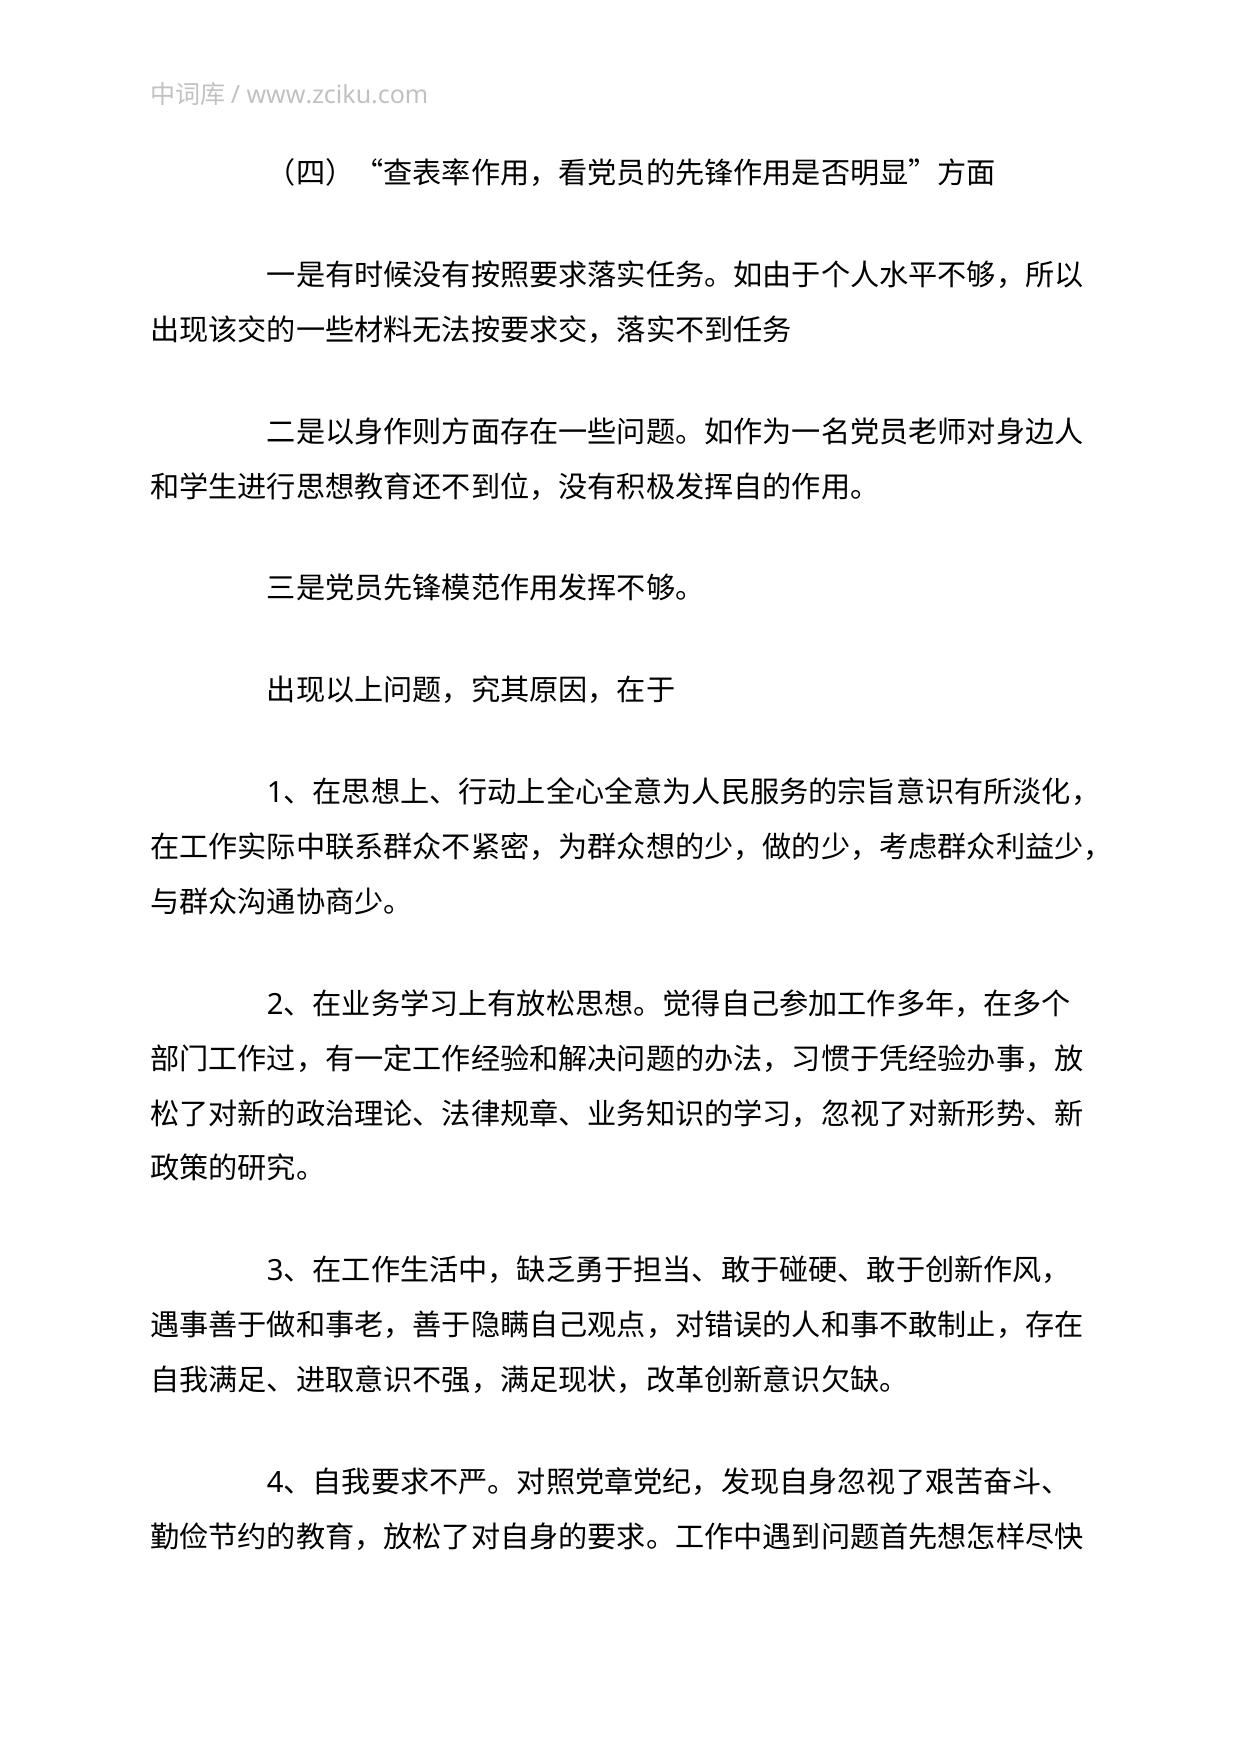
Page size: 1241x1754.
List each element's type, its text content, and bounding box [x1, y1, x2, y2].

text 一是有时候没有按照要求落实任务。如由于个人水平不够，所以出现该交的一些材料无法按要求交，落实不到任务 [150, 252, 1090, 349]
text 出现以上问题，究其原因，在于 [150, 667, 1090, 709]
text 2、在业务学习上有放松思想。觉得自己参加工作多年，在多个部门工作过，有一定工作经验和解决问题的办法，习惯于凭经验办事，放松了对新的政治理论、法律规章、业务知识的学习，忽视了对新形势、新政策的研究。 [150, 980, 1090, 1187]
text 二是以身作则方面存在一些问题。如作为一名党员老师对身边人和学生进行思想教育还不到位，没有积极发挥自的作用。 [150, 408, 1090, 506]
text 三是党员先锋模范作用发挥不够。 [150, 565, 1090, 607]
text 3、在工作生活中，缺乏勇于担当、敢于碰硬、敢于创新作风，遇事善于做和事老，善于隐瞒自己观点，对错误的人和事不敢制止，存在自我满足、进取意识不强，满足现状，改革创新意识欠缺。 [150, 1247, 1090, 1399]
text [150, 1458, 1090, 1556]
text 1、在思想上、行动上全心全意为人民服务的宗旨意识有所淡化，在工作实际中联系群众不紧密，为群众想的少，做的少，考虑群众利益少，与群众沟通协商少。 [150, 769, 1090, 921]
text （四）“查表率作用，看党员的先锋作用是否明显”方面 [150, 150, 1090, 192]
